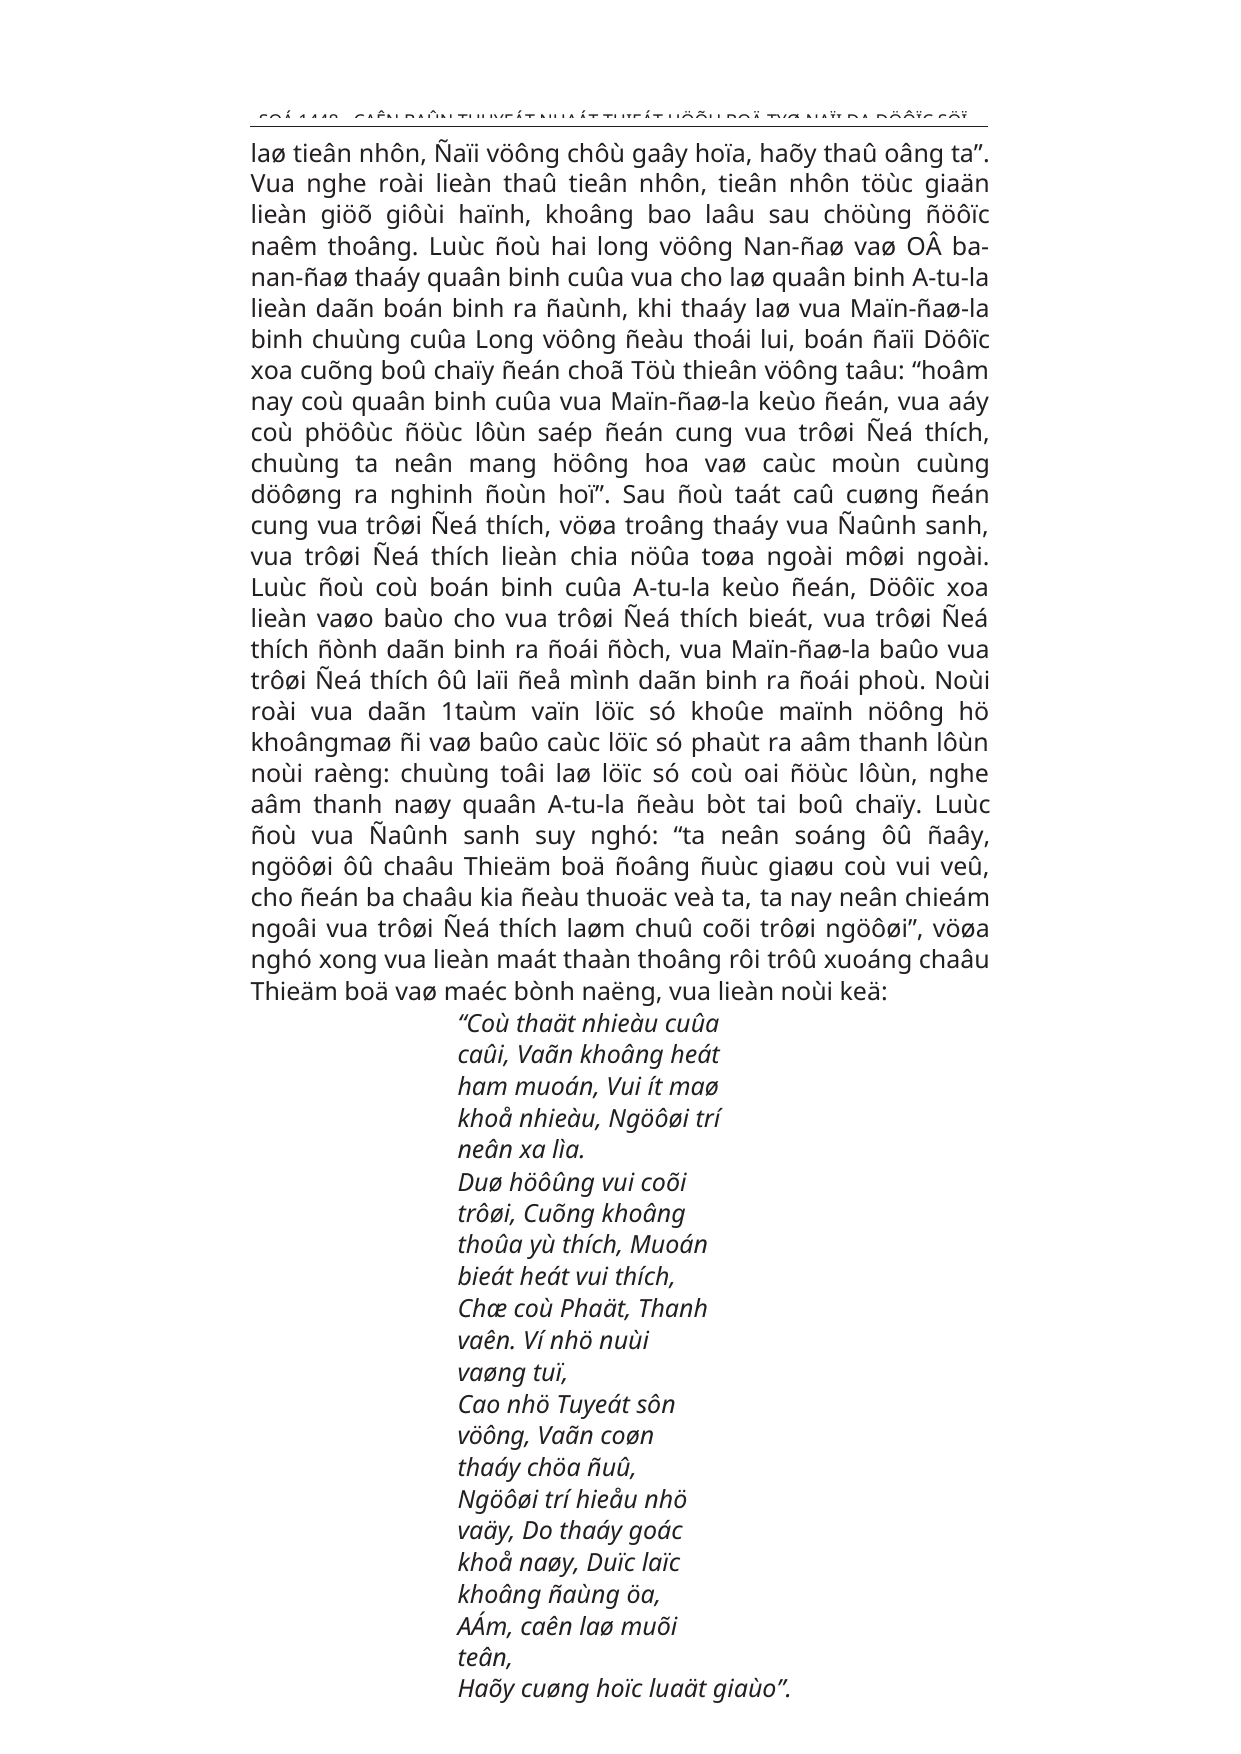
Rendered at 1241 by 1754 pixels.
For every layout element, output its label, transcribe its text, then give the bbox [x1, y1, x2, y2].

text laø tieân nhôn, Ñaïi vöông chôù gaây hoïa, haõy thaû oâng ta”. Vua nghe roài lieàn thaû tieân nhôn, tieân nhôn töùc giaän lieàn giöõ giôùi haïnh, khoâng bao laâu sau chöùng ñöôïc naêm thoâng. Luùc ñoù hai long vöông Nan-ñaø vaø OÂ ba-nan-ñaø thaáy quaân binh cuûa vua cho laø quaân binh A-tu-la lieàn daãn boán binh ra ñaùnh, khi thaáy laø vua Maïn-ñaø-la binh chuùng cuûa Long vöông ñeàu thoái lui, boán ñaïi Döôïc xoa cuõng boû chaïy ñeán choã Töù thieân vöông taâu: “hoâm nay coù quaân binh cuûa vua Maïn-ñaø-la keùo ñeán, vua aáy coù phöôùc ñöùc lôùn saép ñeán cung vua trôøi Ñeá thích, chuùng ta neân mang höông hoa vaø caùc moùn cuùng döôøng ra nghinh ñoùn hoï”. Sau ñoù taát caû cuøng ñeán cung vua trôøi Ñeá thích, vöøa troâng thaáy vua Ñaûnh sanh, vua trôøi Ñeá thích lieàn chia nöûa toøa ngoài môøi ngoài. Luùc ñoù coù boán binh cuûa A-tu-la keùo ñeán, Döôïc xoa lieàn vaøo baùo cho vua trôøi Ñeá thích bieát, vua trôøi Ñeá thích ñònh daãn binh ra ñoái ñòch, vua Maïn-ñaø-la baûo vua trôøi Ñeá thích ôû laïi ñeå mình daãn binh ra ñoái phoù. Noùi roài vua daãn 1taùm vaïn löïc só khoûe maïnh nöông hö khoângmaø ñi vaø baûo caùc löïc só phaùt ra aâm thanh lôùn noùi raèng: chuùng toâi laø löïc só coù oai ñöùc lôùn, nghe aâm thanh naøy quaân A-tu-la ñeàu bòt tai boû chaïy. Luùc ñoù vua Ñaûnh sanh suy nghó: “ta neân soáng ôû ñaây, ngöôøi ôû chaâu Thieäm boä ñoâng ñuùc giaøu coù vui veû, cho ñeán ba chaâu kia ñeàu thuoäc veà ta, ta nay neân chieám ngoâi vua trôøi Ñeá thích laøm chuû coõi trôøi ngöôøi”, vöøa nghó xong vua lieàn maát thaàn thoâng rôi trôû xuoáng chaâu Thieäm boä vaø maéc bònh naëng, vua lieàn noùi keä: [250, 138, 990, 1007]
text Duø höôûng vui coõi trôøi, Cuõng khoâng thoûa yù thích, Muoán bieát heát vui thích, Chæ coù Phaät, Thanh vaên. Ví nhö nuùi vaøng tuï, [457, 1166, 717, 1388]
text Cao nhö Tuyeát sôn vöông, Vaãn coøn thaáy chöa ñuû, Ngöôøi trí hieåu nhö vaäy, Do thaáy goác khoå naøy, Duïc laïc khoâng ñaùng öa, AÁm, caên laø muõi teân, [457, 1388, 722, 1674]
text Haõy cuøng hoïc luaät giaùo”. [457, 1674, 1092, 1703]
text “Coù thaät nhieàu cuûa caûi, Vaãn khoâng heát ham muoán, Vui ít maø khoå nhieàu, Ngöôøi trí neân xa lìa. [457, 1007, 726, 1166]
